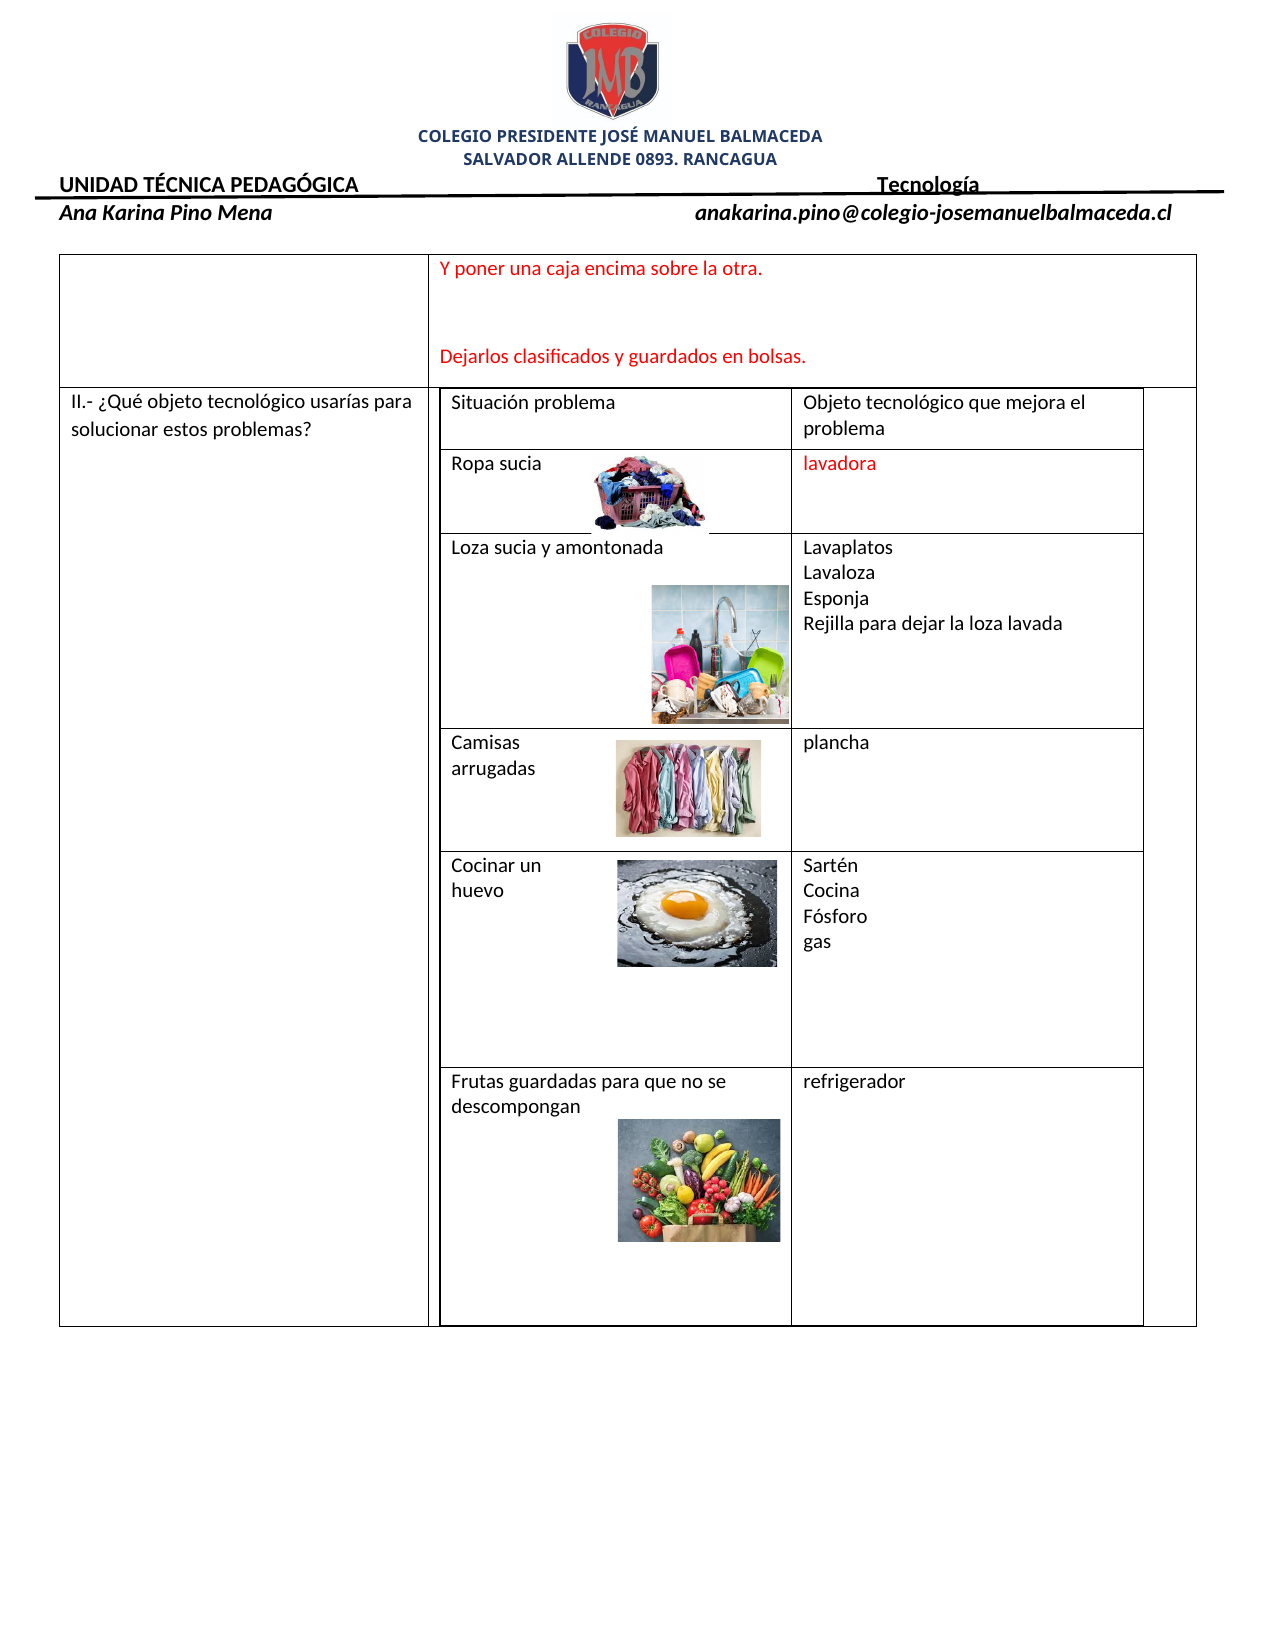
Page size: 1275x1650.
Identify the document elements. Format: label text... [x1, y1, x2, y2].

table_cell [441, 534, 791, 728]
table_cell [792, 852, 1143, 1067]
picture [651, 585, 789, 724]
table_cell [441, 1068, 791, 1325]
table_cell [792, 450, 1143, 533]
table_cell [441, 450, 791, 533]
table_cell [441, 852, 791, 1067]
table_cell II.- ¿Qué objeto tecnológico usarías para solucionar estos problemas? [60, 388, 428, 1326]
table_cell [429, 255, 1196, 387]
table_cell [441, 729, 791, 851]
table_cell [1144, 388, 1196, 1326]
table_cell [792, 534, 1143, 728]
table_cell [792, 389, 1143, 449]
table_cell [60, 255, 428, 387]
picture [617, 1119, 781, 1242]
picture [617, 860, 778, 967]
table_cell [792, 729, 1143, 851]
picture [591, 453, 710, 534]
picture [553, 14, 672, 128]
table_cell [441, 389, 791, 449]
table_cell [792, 1068, 1143, 1325]
picture [615, 740, 762, 837]
table_cell [429, 388, 439, 1326]
